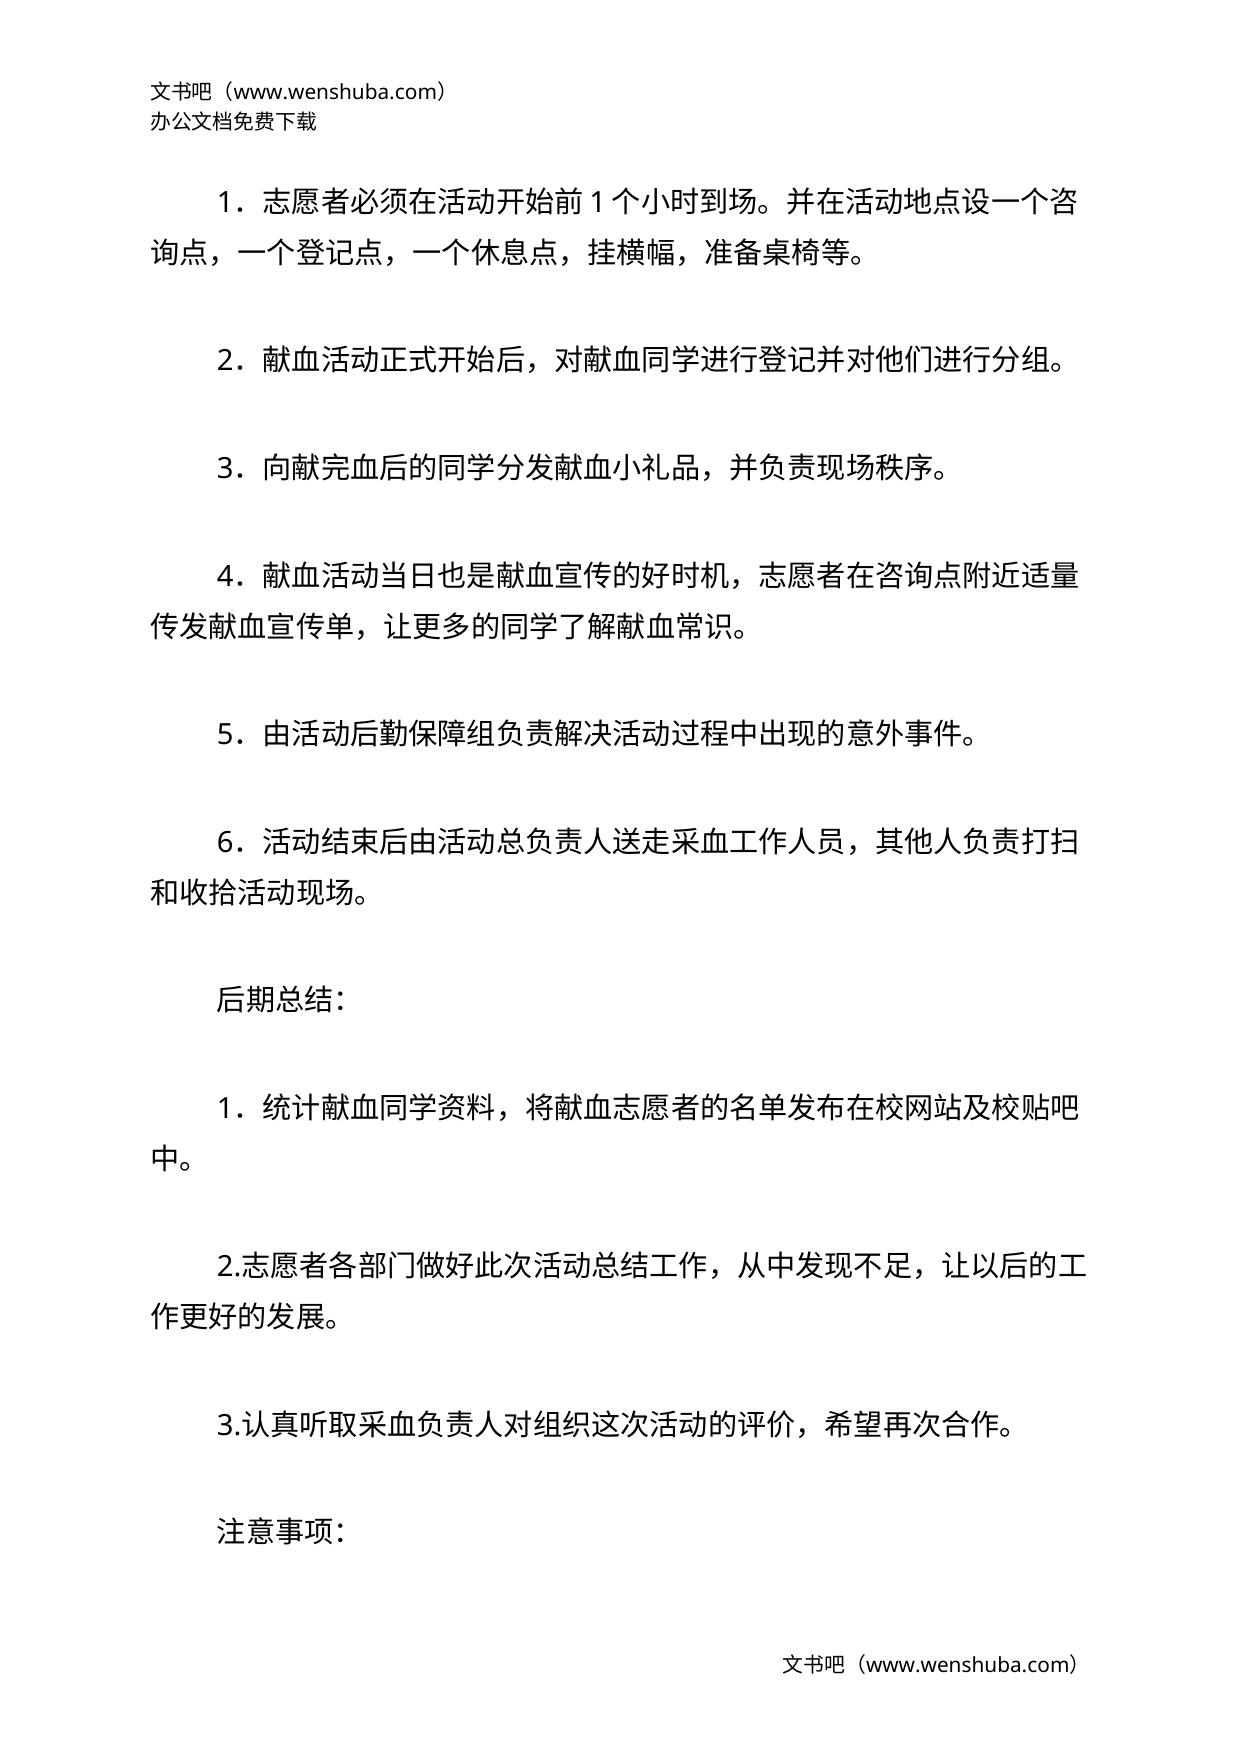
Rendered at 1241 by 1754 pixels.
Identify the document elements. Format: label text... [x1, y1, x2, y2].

text 4．献血活动当日也是献血宣传的好时机，志愿者在咨询点附近适量传发献血宣传单，让更多的同学了解献血常识。 [150, 552, 1090, 645]
text 2.志愿者各部门做好此次活动总结工作，从中发现不足，让以后的工作更好的发展。 [150, 1243, 1090, 1336]
text 注意事项： [150, 1509, 1090, 1551]
text 1．志愿者必须在活动开始前1个小时到场。并在活动地点设一个咨询点，一个登记点，一个休息点，挂横幅，准备桌椅等。 [150, 178, 1090, 272]
text 3.认真听取采血负责人对组织这次活动的评价，希望再次合作。 [150, 1401, 1090, 1444]
text 1．统计献血同学资料，将献血志愿者的名单发布在校网站及校贴吧中。 [150, 1084, 1090, 1178]
text 后期总结： [150, 977, 1090, 1019]
text 2．献血活动正式开始后，对献血同学进行登记并对他们进行分组。 [150, 337, 1090, 379]
text 5．由活动后勤保障组负责解决活动过程中出现的意外事件。 [150, 711, 1090, 753]
text 6．活动结束后由活动总负责人送走采血工作人员，其他人负责打扫和收拾活动现场。 [150, 818, 1090, 912]
text 3．向献完血后的同学分发献血小礼品，并负责现场秩序。 [150, 444, 1090, 487]
